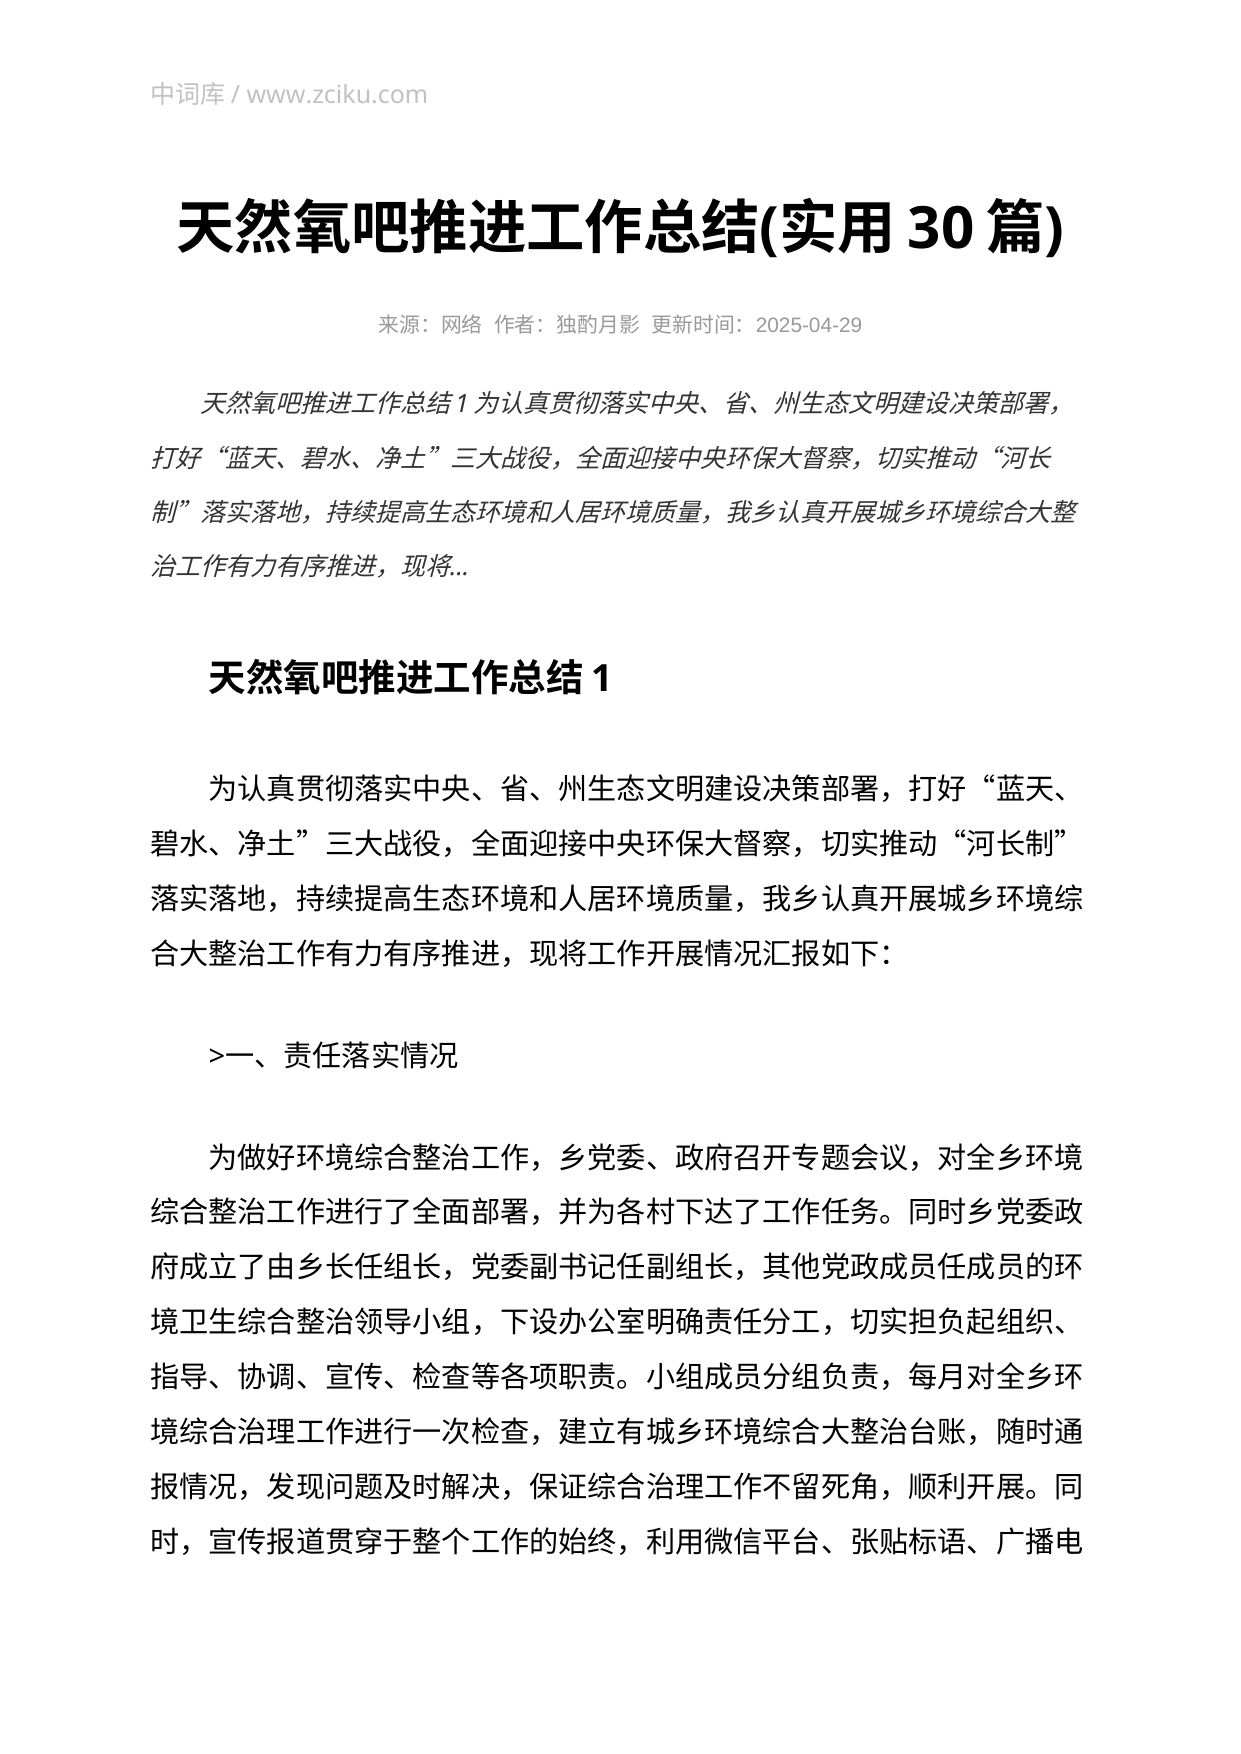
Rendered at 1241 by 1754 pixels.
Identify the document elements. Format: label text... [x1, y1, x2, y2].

text 来源：网络 作者：独酌月影 更新时间：2025-04-29 [150, 313, 1090, 337]
text 天然氧吧推进工作总结1 [150, 648, 1090, 703]
text >一、责任落实情况 [150, 1032, 1090, 1074]
subtitle 天然氧吧推进工作总结(实用30篇) [150, 181, 1090, 266]
text 为认真贯彻落实中央、省、州生态文明建设决策部署，打好“蓝天、碧水、净土”三大战役，全面迎接中央环保大督察，切实推动“河长制”落实落地，持续提高生态环境和人居环境质量，我乡认真开展城乡环境综合大整治工作有力有序推进，现将工作开展情况汇报如下： [150, 766, 1090, 973]
text 天然氧吧推进工作总结1为认真贯彻落实中央、省、州生态文明建设决策部署，打好“蓝天、碧水、净土”三大战役，全面迎接中央环保大督察，切实推动“河长制”落实落地，持续提高生态环境和人居环境质量，我乡认真开展城乡环境综合大整治工作有力有序推进，现将... [150, 384, 1090, 583]
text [150, 1134, 1090, 1561]
